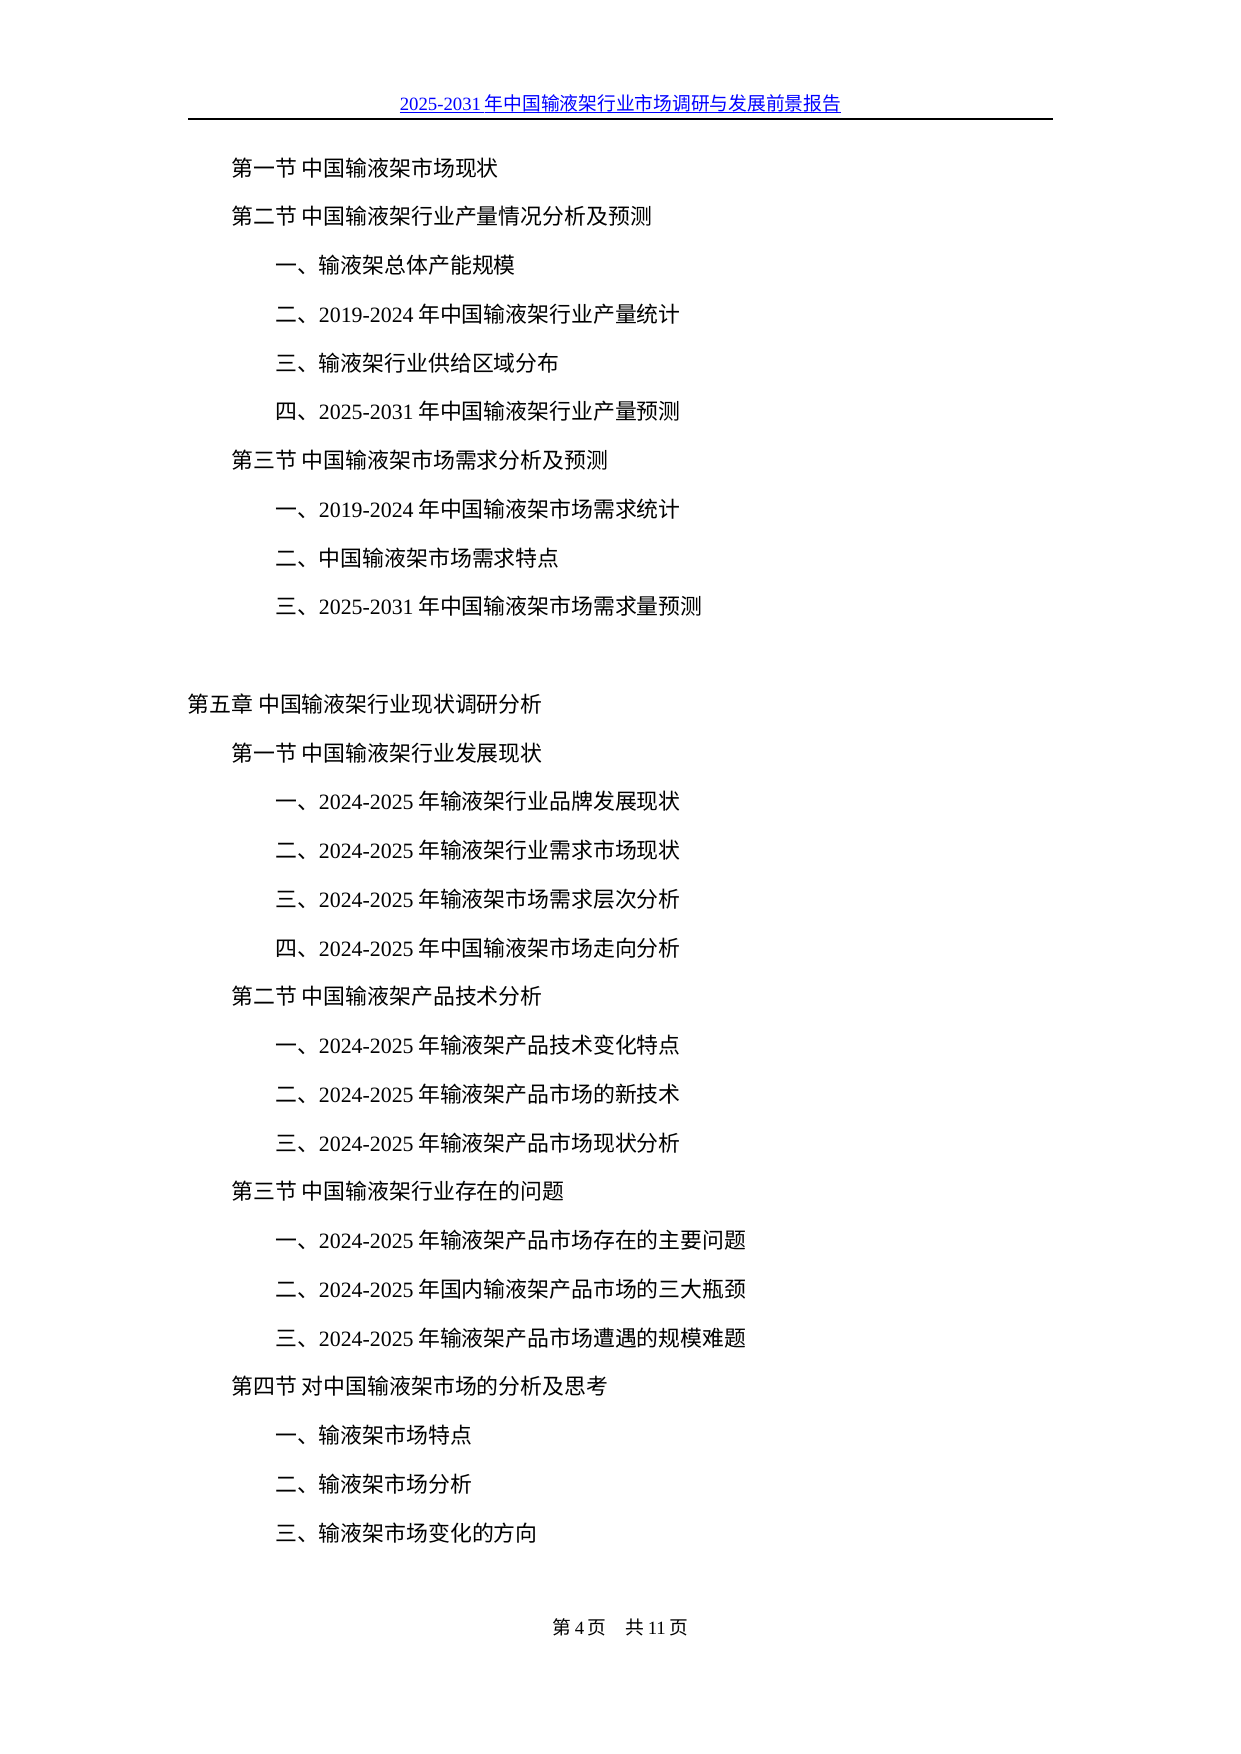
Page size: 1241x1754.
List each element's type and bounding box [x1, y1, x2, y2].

text [187, 150, 1053, 1548]
